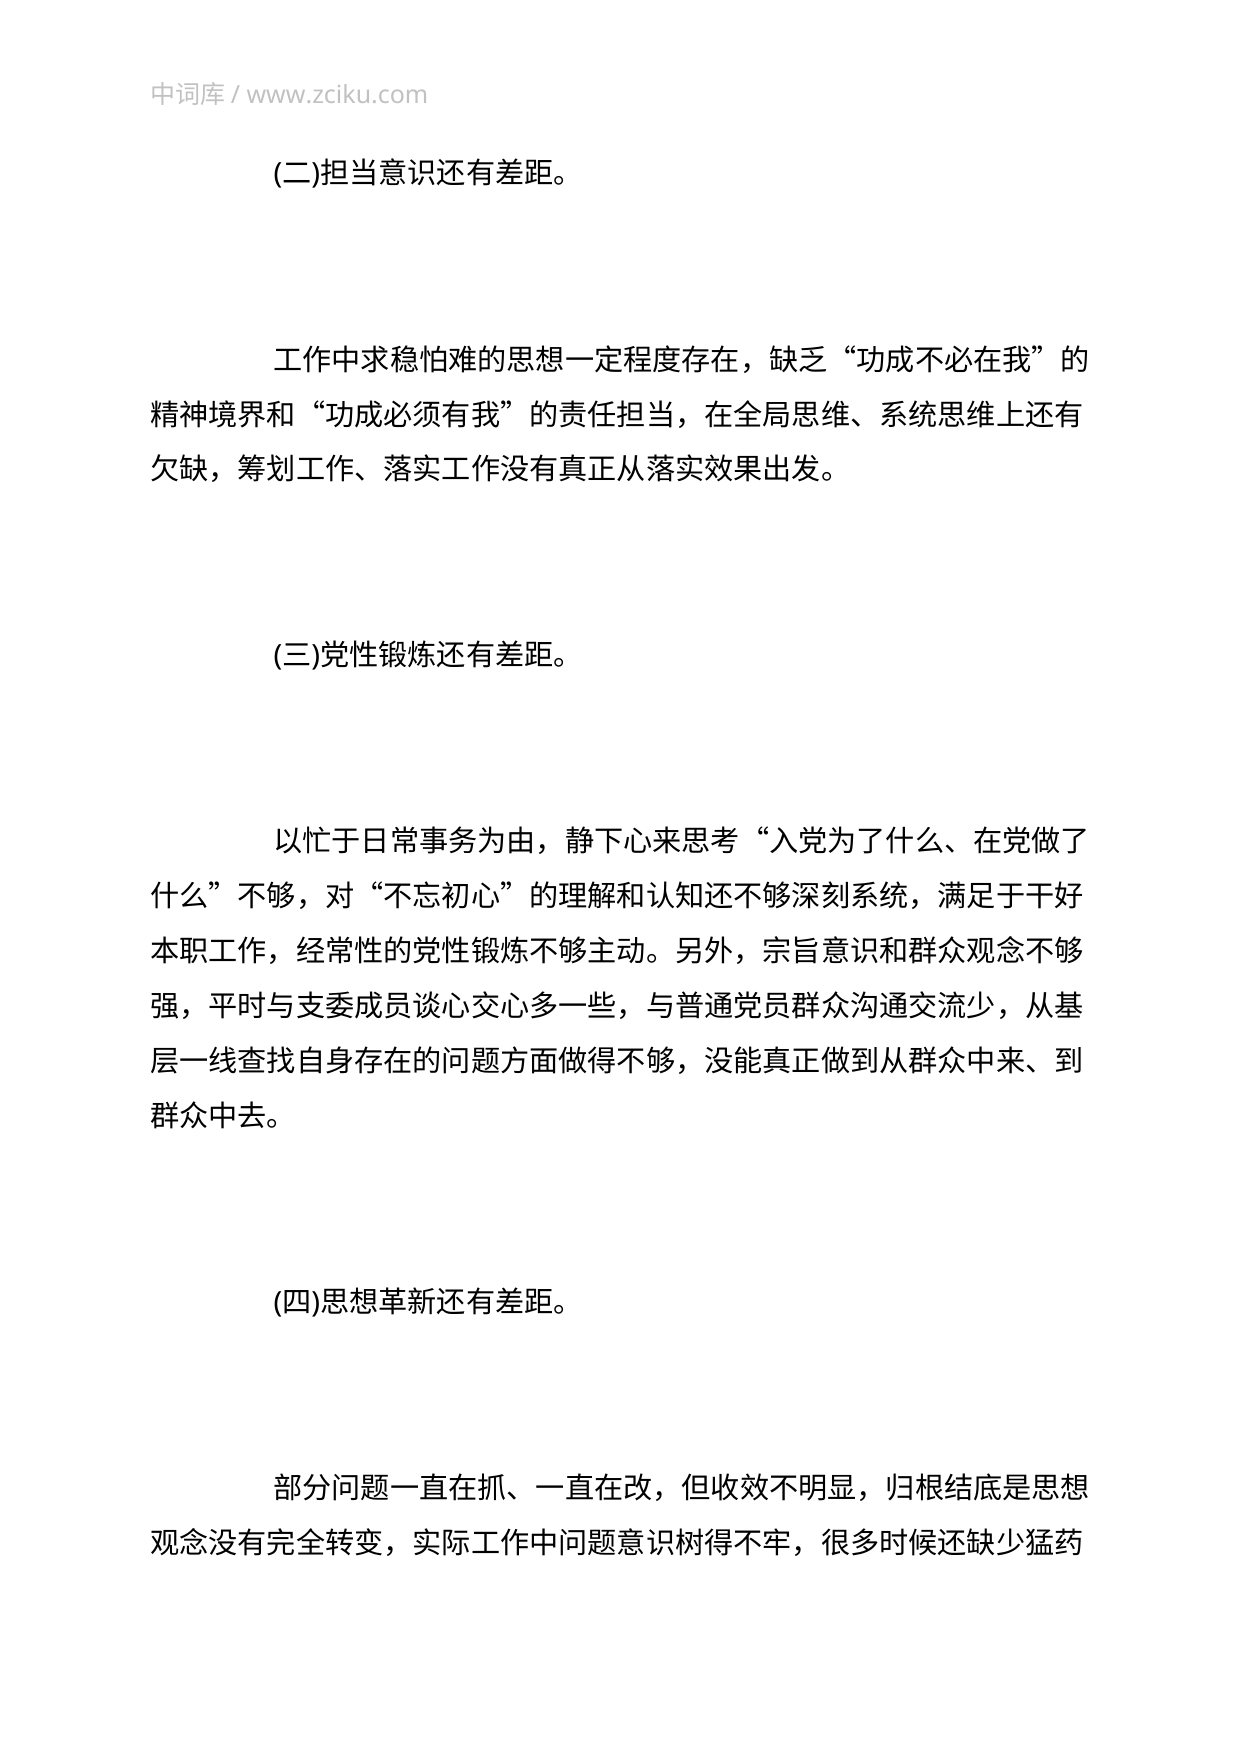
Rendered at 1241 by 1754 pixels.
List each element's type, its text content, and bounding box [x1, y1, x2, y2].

text 工作中求稳怕难的思想一定程度存在，缺乏“功成不必在我”的精神境界和“功成必须有我”的责任担当，在全局思维、系统思维上还有欠缺，筹划工作、落实工作没有真正从落实效果出发。 [150, 336, 1090, 488]
text (四)思想革新还有差距。 [150, 1278, 1090, 1321]
text 以忙于日常事务为由，静下心来思考“入党为了什么、在党做了什么”不够，对“不忘初心”的理解和认知还不够深刻系统，满足于干好本职工作，经常性的党性锻炼不够主动。另外，宗旨意识和群众观念不够强，平时与支委成员谈心交心多一些，与普通党员群众沟通交流少，从基层一线查找自身存在的问题方面做得不够，没能真正做到从群众中来、到群众中去。 [150, 818, 1090, 1135]
text (三)党性锻炼还有差距。 [150, 632, 1090, 674]
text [150, 1464, 1090, 1562]
text (二)担当意识还有差距。 [150, 150, 1090, 192]
